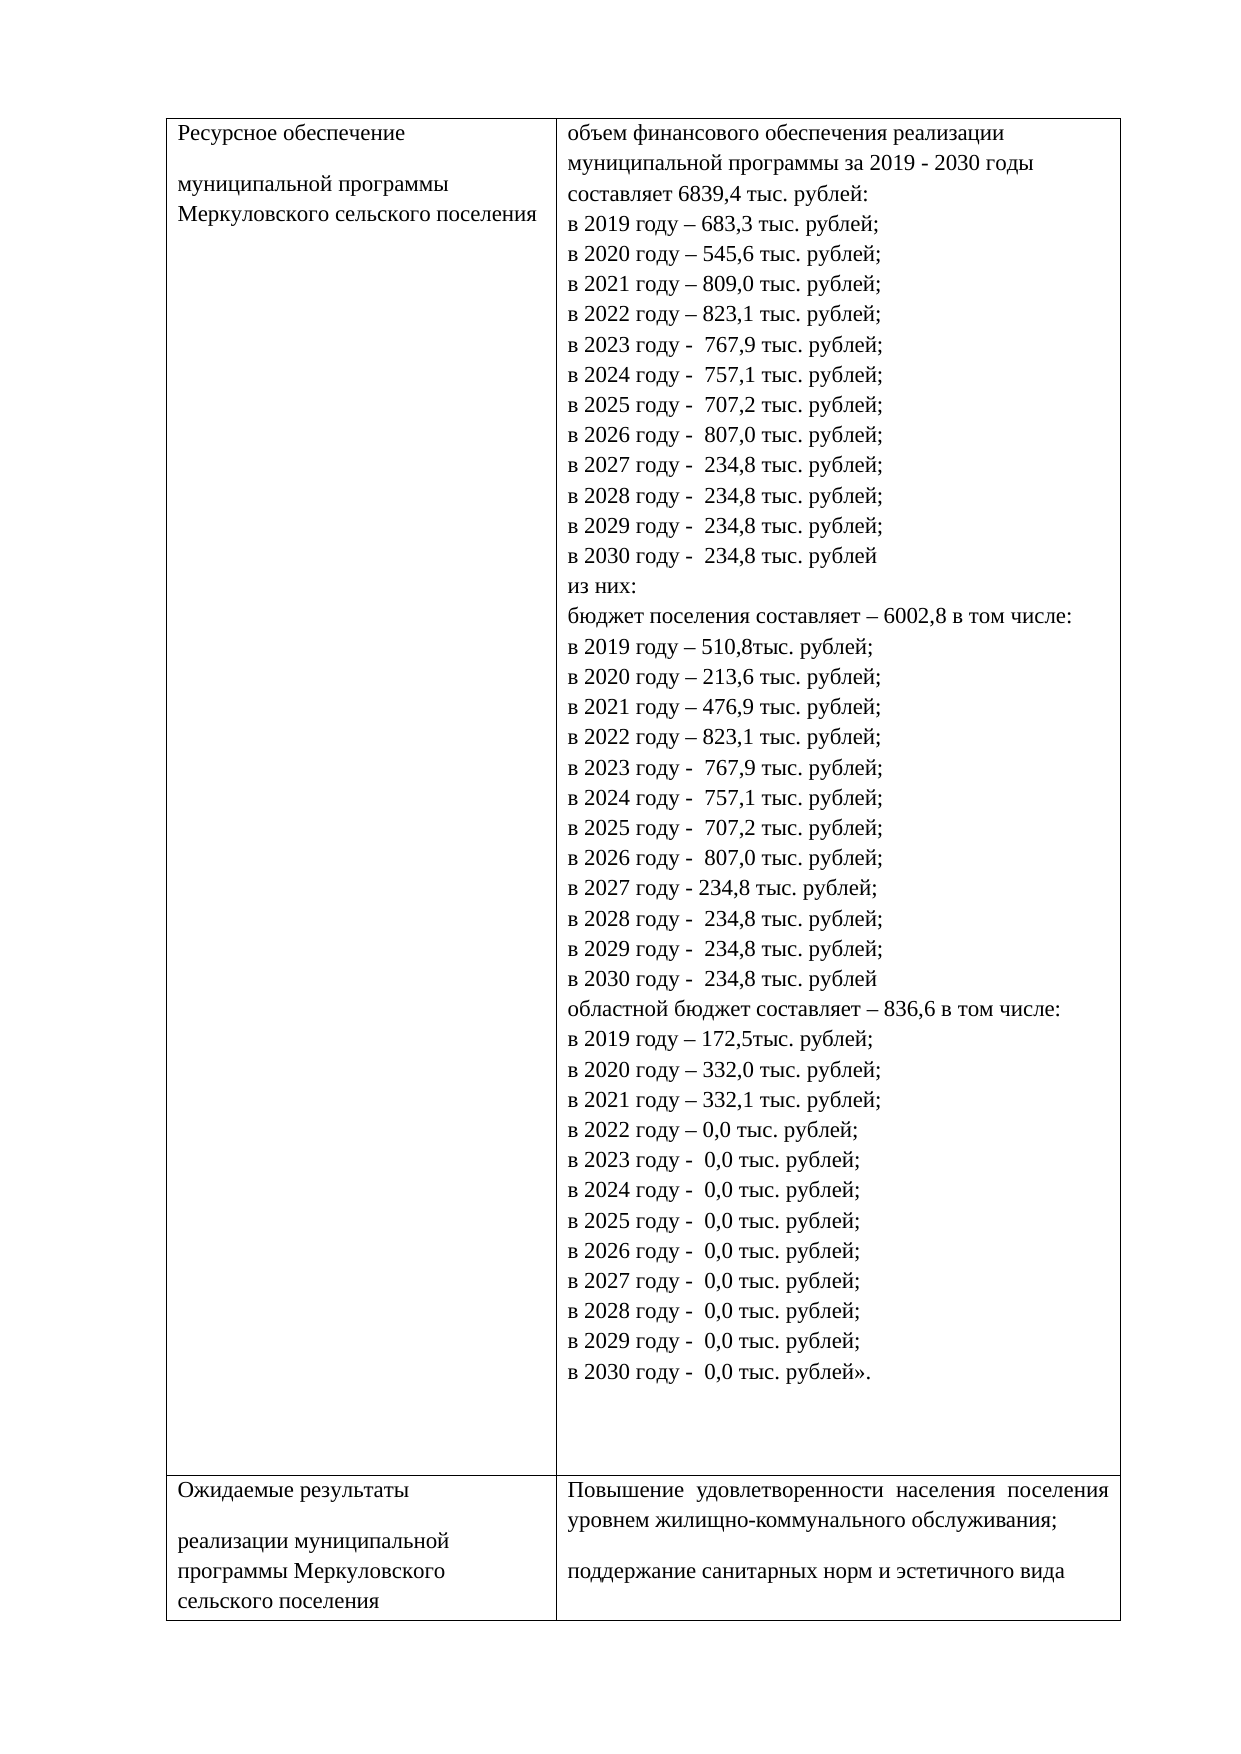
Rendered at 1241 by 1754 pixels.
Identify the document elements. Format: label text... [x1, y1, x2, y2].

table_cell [167, 1476, 556, 1620]
table_cell объем финансового обеспечения реализации муниципальной программы за 2019 - 2030 годы составляет 6839,4 тыс. рублей: в 2019 году – 683,3 тыс. рублей; в 2020 году – 545,6 тыс. рублей; в 2021 году – 809,0 тыс. рублей; в 2022 году – 823,1 тыс. рублей; в 2023 году - 767,9 тыс. рублей; в 2024 году - 757,1 тыс. рублей; в 2025 году - 707,2 тыс. рублей; в 2026 году - 807,0 тыс. рублей; в 2027 году - 234,8 тыс. рублей; в 2028 году - 234,8 тыс. рублей; в 2029 году - 234,8 тыс. рублей; в 2030 году - 234,8 тыс. рублей из них: бюджет поселения составляет – 6002,8 в том числе: в 2019 году – 510,8тыс. рублей; в 2020 году – 213,6 тыс. рублей; в 2021 году – 476,9 тыс. рублей; в 2022 году – 823,1 тыс. рублей; в 2023 году - 767,9 тыс. рублей; в 2024 году - 757,1 тыс. рублей; в 2025 году - 707,2 тыс. рублей; в 2026 году - 807,0 тыс. рублей; в 2027 году - 234,8 тыс. рублей; в 2028 году - 234,8 тыс. рублей; в 2029 году - 234,8 тыс. рублей; в 2030 году - 234,8 тыс. рублей областной бюджет составляет – 836,6 в том числе: в 2019 году – 172,5тыс. рублей; в 2020 году – 332,0 тыс. рублей; в 2021 году – 332,1 тыс. рублей; в 2022 году – 0,0 тыс. рублей; в 2023 году - 0,0 тыс. рублей; в 2024 году - 0,0 тыс. рублей; в 2025 году - 0,0 тыс. рублей; в 2026 году - 0,0 тыс. рублей; в 2027 году - 0,0 тыс. рублей; в 2028 году - 0,0 тыс. рублей; в 2029 году - 0,0 тыс. рублей; в 2030 году - 0,0 тыс. рублей». [557, 119, 1120, 1475]
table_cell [557, 1476, 1120, 1620]
table_cell Ресурсное обеспечение муниципальной программы Меркуловского сельского поселения [167, 119, 556, 1475]
